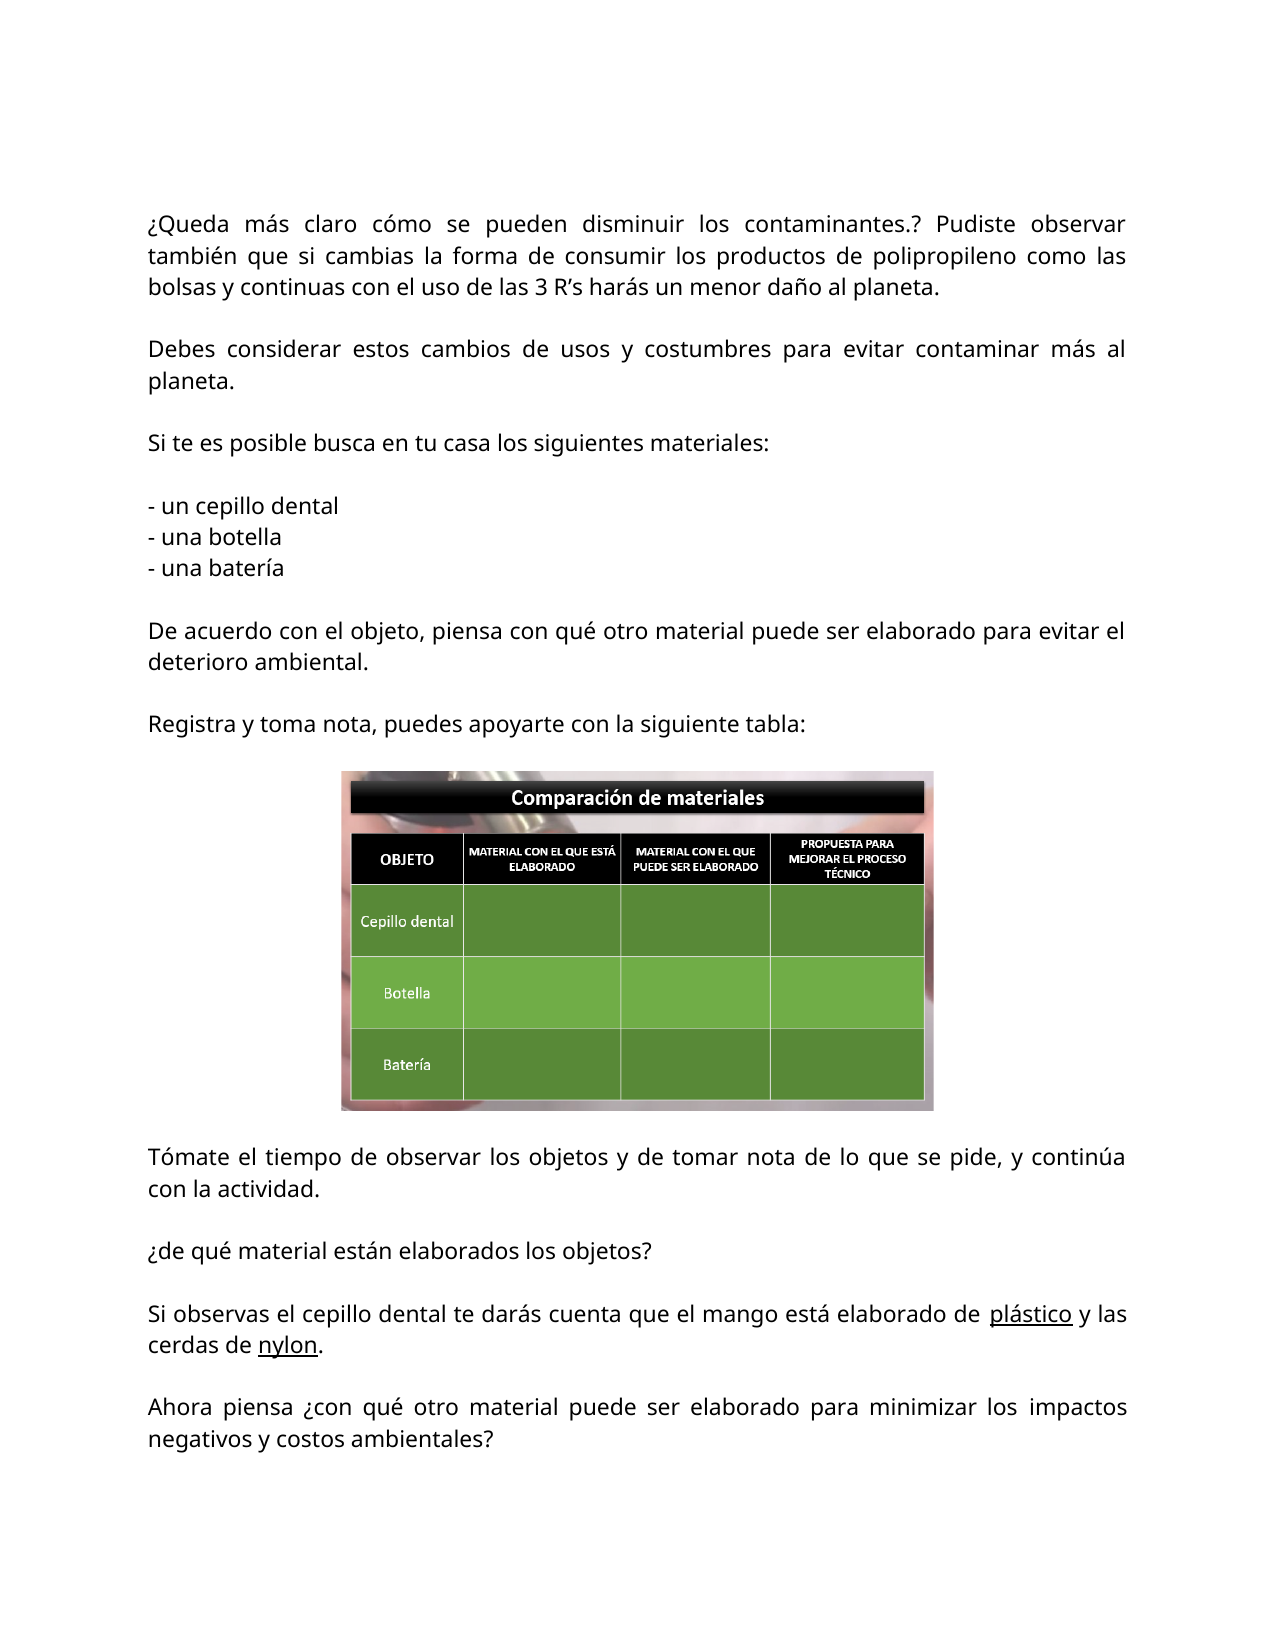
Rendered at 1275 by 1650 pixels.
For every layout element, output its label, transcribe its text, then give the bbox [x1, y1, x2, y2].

text - un cepillo dental [148, 490, 1127, 521]
text Tómate el tiempo de observar los objetos y de tomar nota de lo que se pide, y continúa con la actividad. [148, 1141, 1127, 1204]
text - una botella [148, 521, 1127, 552]
text Si te es posible busca en tu casa los siguientes materiales: [148, 427, 1127, 458]
text De acuerdo con el objeto, piensa con qué otro material puede ser elaborado para evitar el deterioro ambiental. [148, 615, 1127, 677]
text ¿de qué material están elaborados los objetos? [148, 1235, 1127, 1266]
text Debes considerar estos cambios de usos y costumbres para evitar contaminar más al planeta. [148, 333, 1127, 396]
text ¿Queda más claro cómo se pueden disminuir los contaminantes.? Pudiste observar también que si cambias la forma de consumir los productos de polipropileno como las bolsas y continuas con el uso de las 3 R’s harás un menor daño al planeta. [148, 208, 1127, 302]
picture [341, 771, 934, 1111]
text Ahora piensa ¿con qué otro material puede ser elaborado para minimizar los impactos negativos y costos ambientales? [148, 1391, 1127, 1454]
text Registra y toma nota, puedes apoyarte con la siguiente tabla: [148, 708, 1127, 740]
text - una batería [148, 552, 1127, 583]
text Si observas el cepillo dental te darás cuenta que el mango está elaborado de plástico y las cerdas de nylon. [148, 1297, 1127, 1360]
